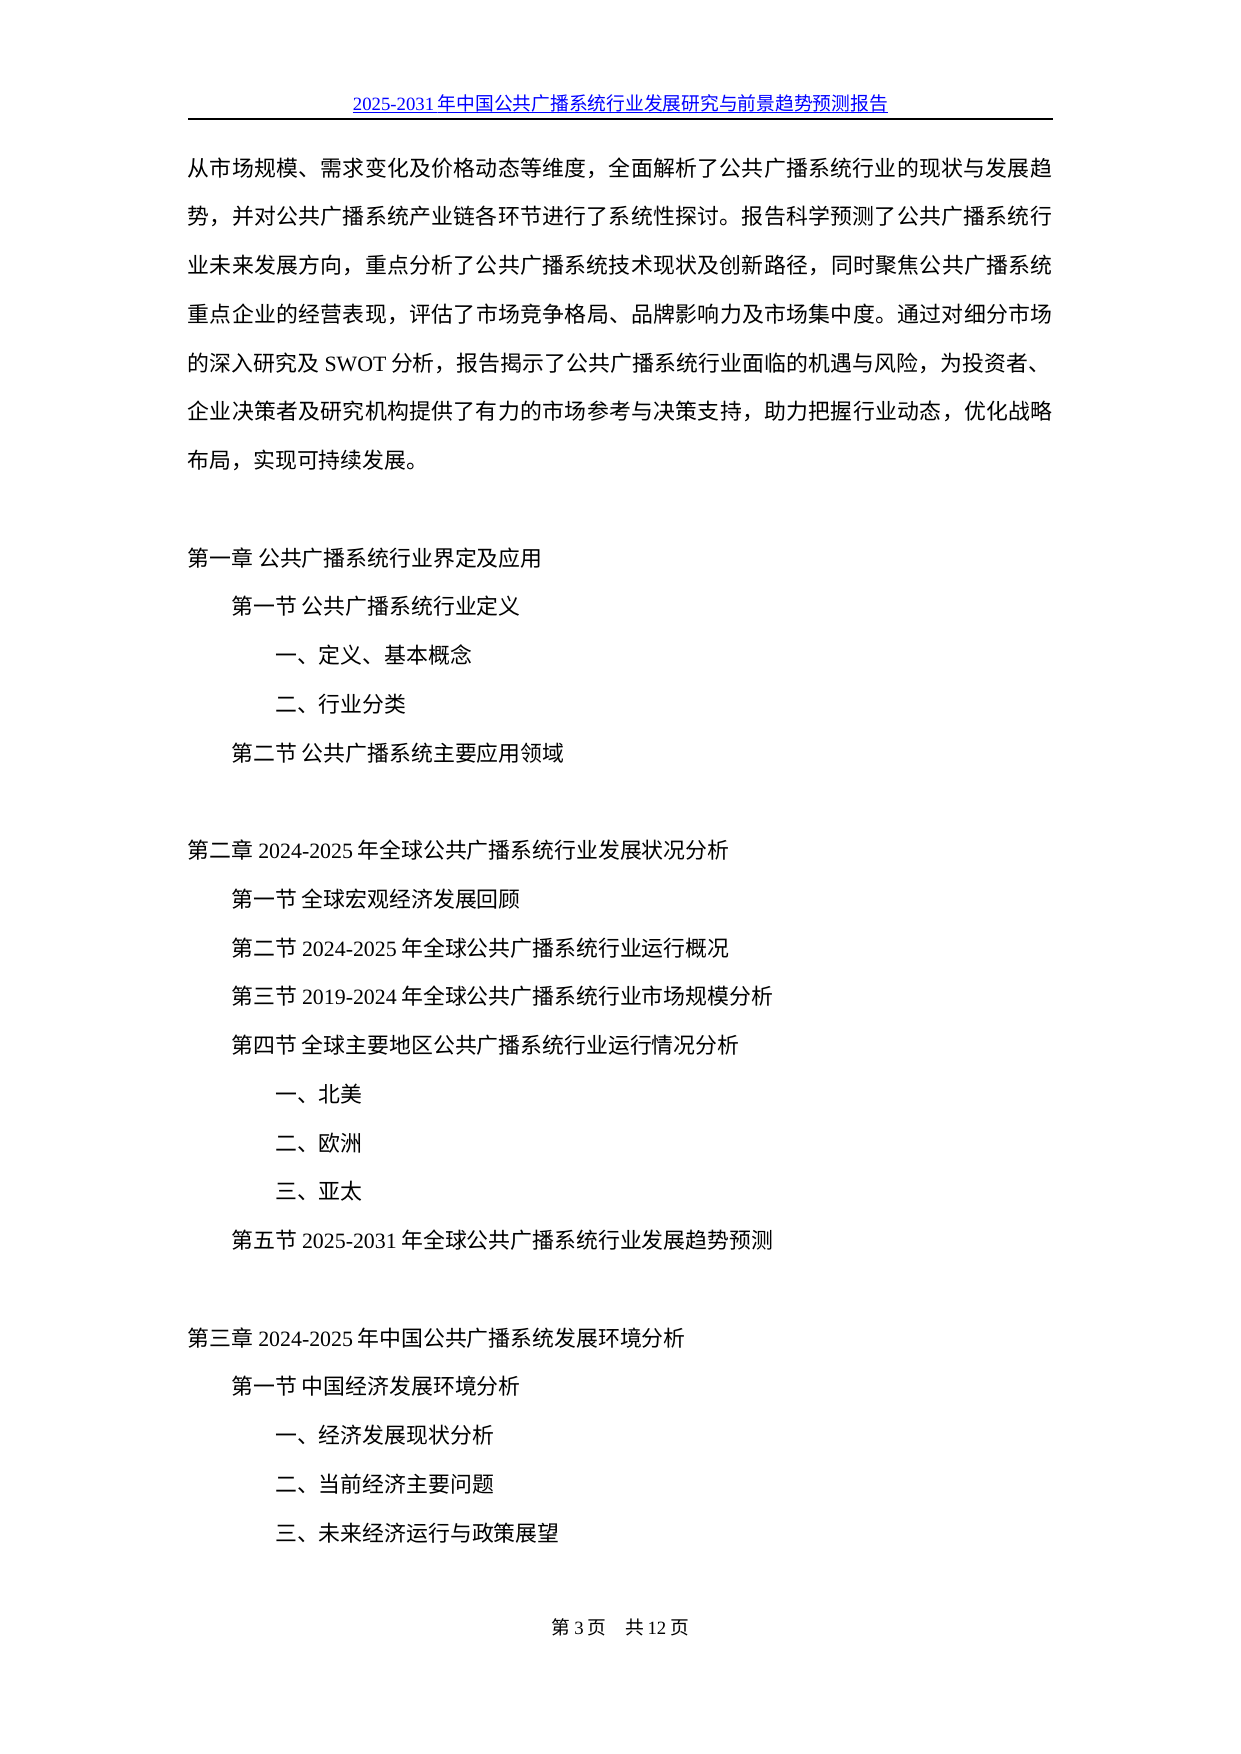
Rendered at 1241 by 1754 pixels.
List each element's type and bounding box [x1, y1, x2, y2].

text [187, 150, 1053, 1548]
